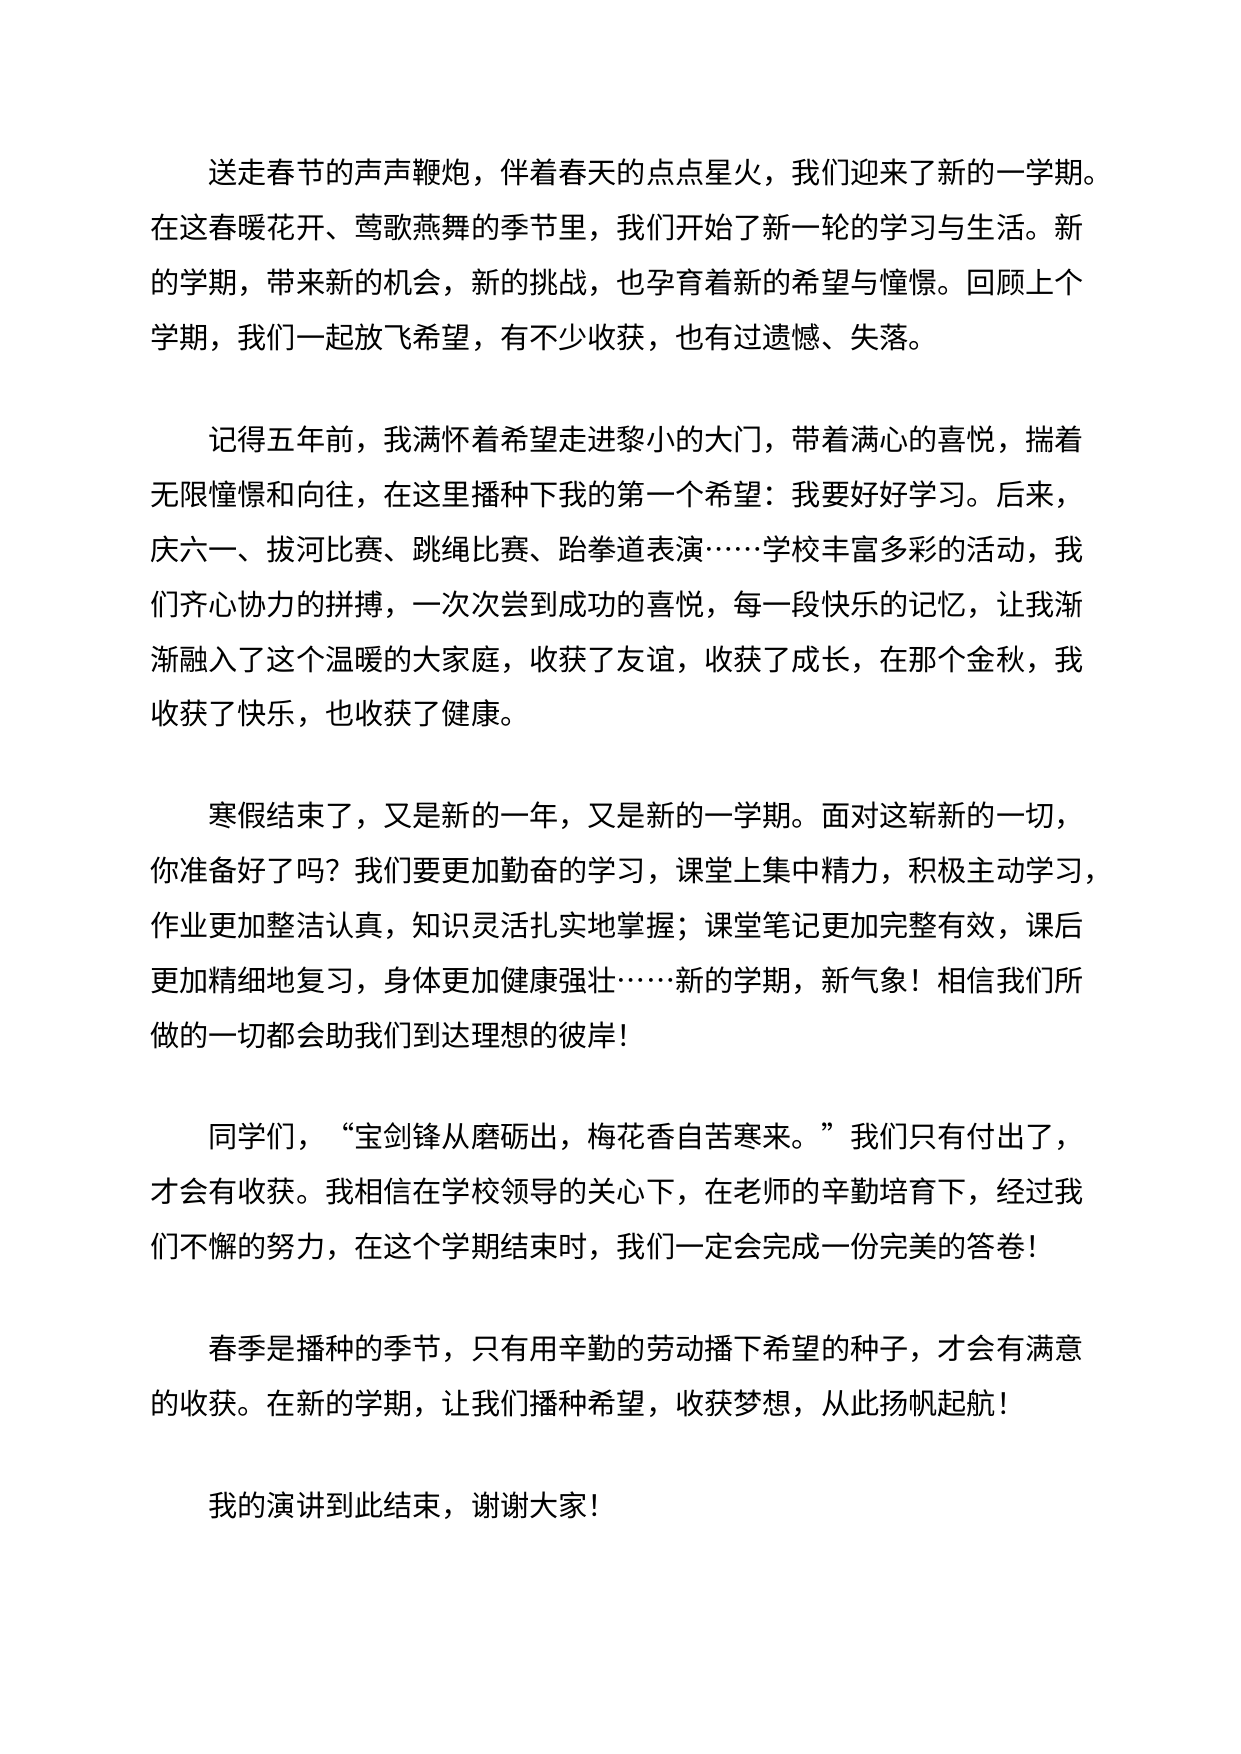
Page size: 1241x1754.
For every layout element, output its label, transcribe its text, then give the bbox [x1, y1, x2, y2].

text 记得五年前，我满怀着希望走进黎小的大门，带着满心的喜悦，揣着无限憧憬和向往，在这里播种下我的第一个希望：我要好好学习。后来，庆六一、拔河比赛、跳绳比赛、跆拳道表演……学校丰富多彩的活动，我们齐心协力的拼搏，一次次尝到成功的喜悦，每一段快乐的记忆，让我渐渐融入了这个温暖的大家庭，收获了友谊，收获了成长，在那个金秋，我收获了快乐，也收获了健康。 [150, 416, 1090, 733]
text 同学们，“宝剑锋从磨砺出，梅花香自苦寒来。”我们只有付出了，才会有收获。我相信在学校领导的关心下，在老师的辛勤培育下，经过我们不懈的努力，在这个学期结束时，我们一定会完成一份完美的答卷！ [150, 1114, 1090, 1266]
text 送走春节的声声鞭炮，伴着春天的点点星火，我们迎来了新的一学期。在这春暖花开、莺歌燕舞的季节里，我们开始了新一轮的学习与生活。新的学期，带来新的机会，新的挑战，也孕育着新的希望与憧憬。回顾上个学期，我们一起放飞希望，有不少收获，也有过遗憾、失落。 [150, 150, 1090, 357]
text 寒假结束了，又是新的一年，又是新的一学期。面对这崭新的一切，你准备好了吗？我们要更加勤奋的学习，课堂上集中精力，积极主动学习，作业更加整洁认真，知识灵活扎实地掌握；课堂笔记更加完整有效，课后更加精细地复习，身体更加健康强壮……新的学期，新气象！相信我们所做的一切都会助我们到达理想的彼岸！ [150, 793, 1090, 1054]
text 春季是播种的季节，只有用辛勤的劳动播下希望的种子，才会有满意的收获。在新的学期，让我们播种希望，收获梦想，从此扬帆起航！ [150, 1326, 1090, 1423]
text 我的演讲到此结束，谢谢大家！ [150, 1482, 1090, 1524]
